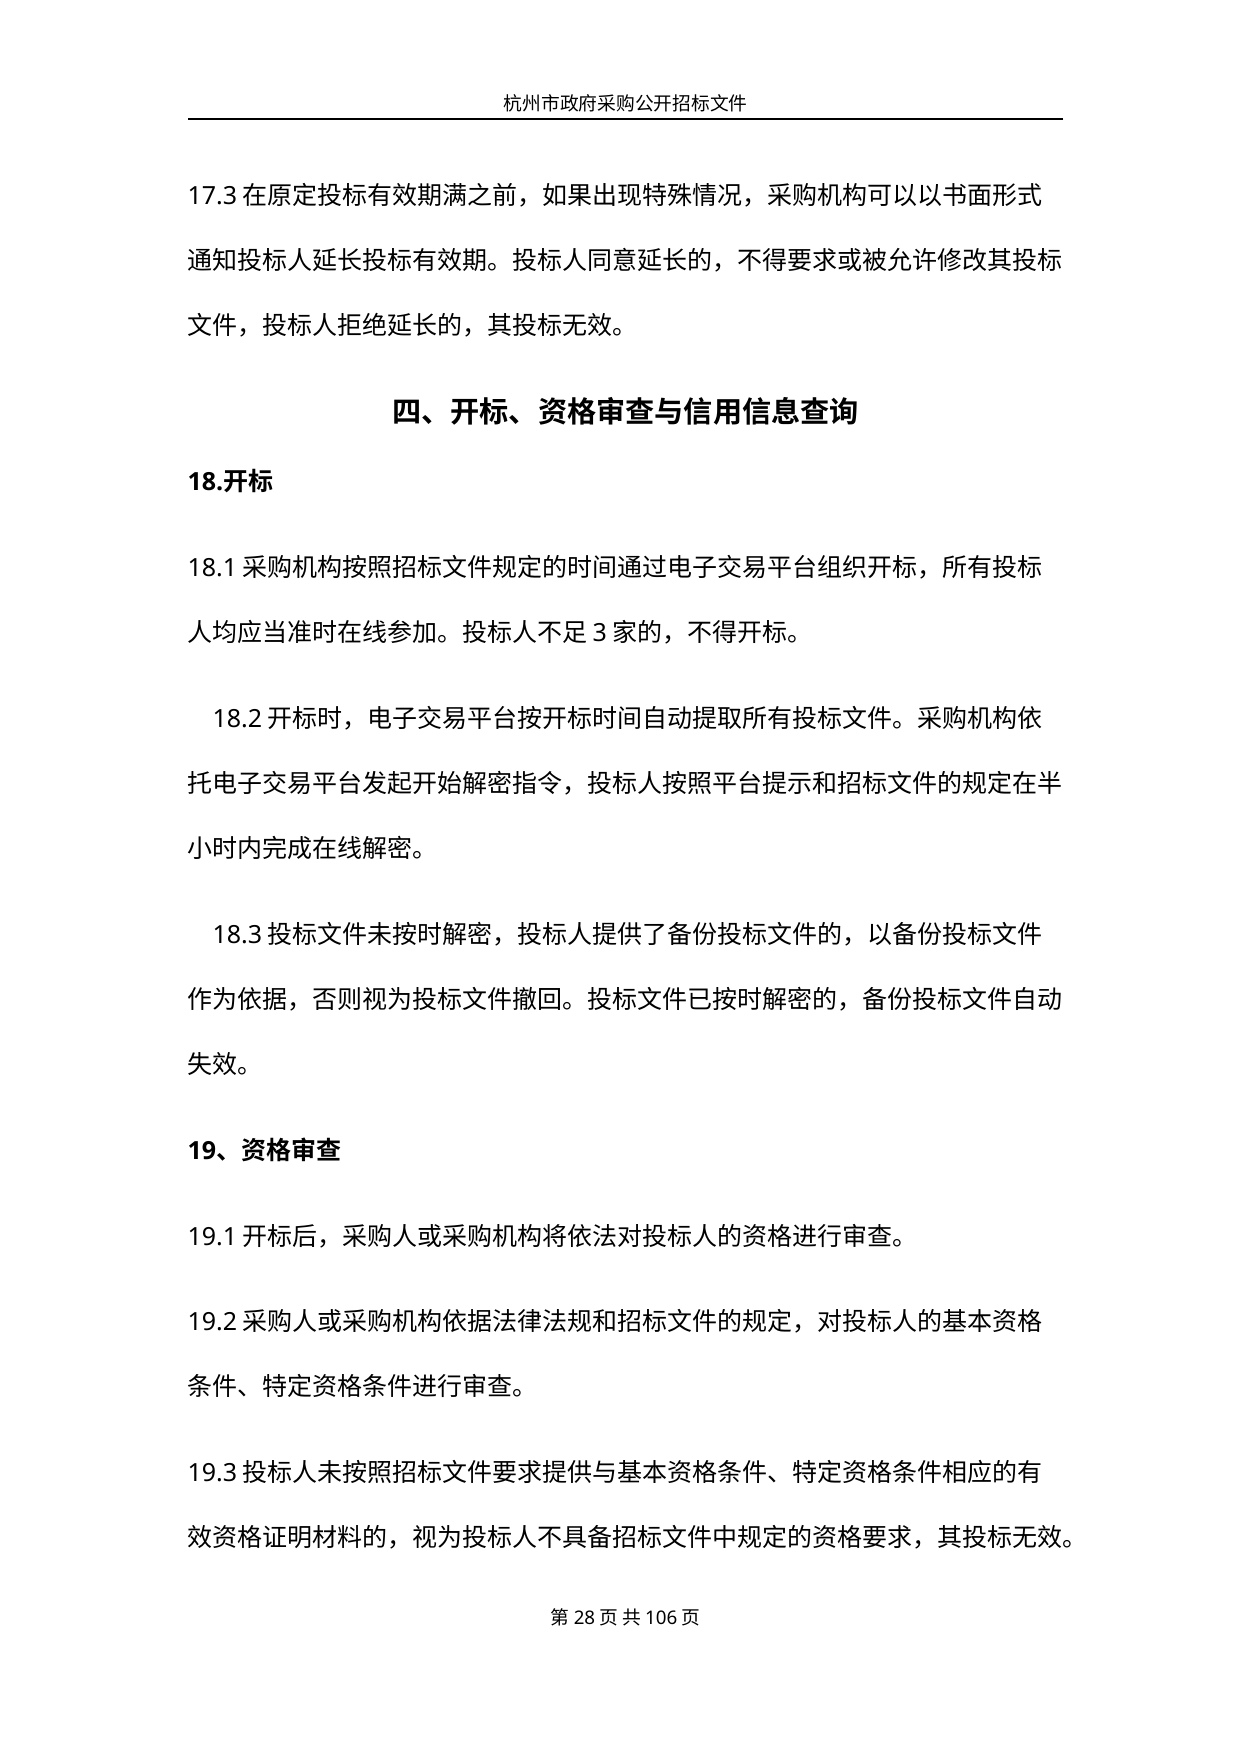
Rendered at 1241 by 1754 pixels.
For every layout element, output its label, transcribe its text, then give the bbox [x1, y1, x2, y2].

text 18.2开标时，电子交易平台按开标时间自动提取所有投标文件。采购机构依托电子交易平台发起开始解密指令，投标人按照平台提示和招标文件的规定在半小时内完成在线解密。 [187, 684, 1063, 879]
subtitle 19、资格审查 [187, 1116, 1063, 1181]
text 18.3投标文件未按时解密，投标人提供了备份投标文件的，以备份投标文件作为依据，否则视为投标文件撤回。投标文件已按时解密的，备份投标文件自动失效。 [187, 900, 1063, 1095]
subtitle 18.开标 [187, 447, 1063, 512]
text 19.1开标后，采购人或采购机构将依法对投标人的资格进行审查。 [187, 1202, 1063, 1267]
text 18.1采购机构按照招标文件规定的时间通过电子交易平台组织开标，所有投标人均应当准时在线参加。投标人不足3家的，不得开标。 [187, 533, 1063, 663]
text 19.2采购人或采购机构依据法律法规和招标文件的规定，对投标人的基本资格条件、特定资格条件进行审查。 [187, 1287, 1063, 1417]
subtitle 四、开标、资格审查与信用信息查询 [187, 377, 1063, 442]
text 17.3在原定投标有效期满之前，如果出现特殊情况，采购机构可以以书面形式通知投标人延长投标有效期。投标人同意延长的，不得要求或被允许修改其投标文件，投标人拒绝延长的，其投标无效。 [187, 161, 1063, 356]
text 19.3投标人未按照招标文件要求提供与基本资格条件、特定资格条件相应的有效资格证明材料的，视为投标人不具备招标文件中规定的资格要求，其投标无效。 [187, 1438, 1063, 1568]
